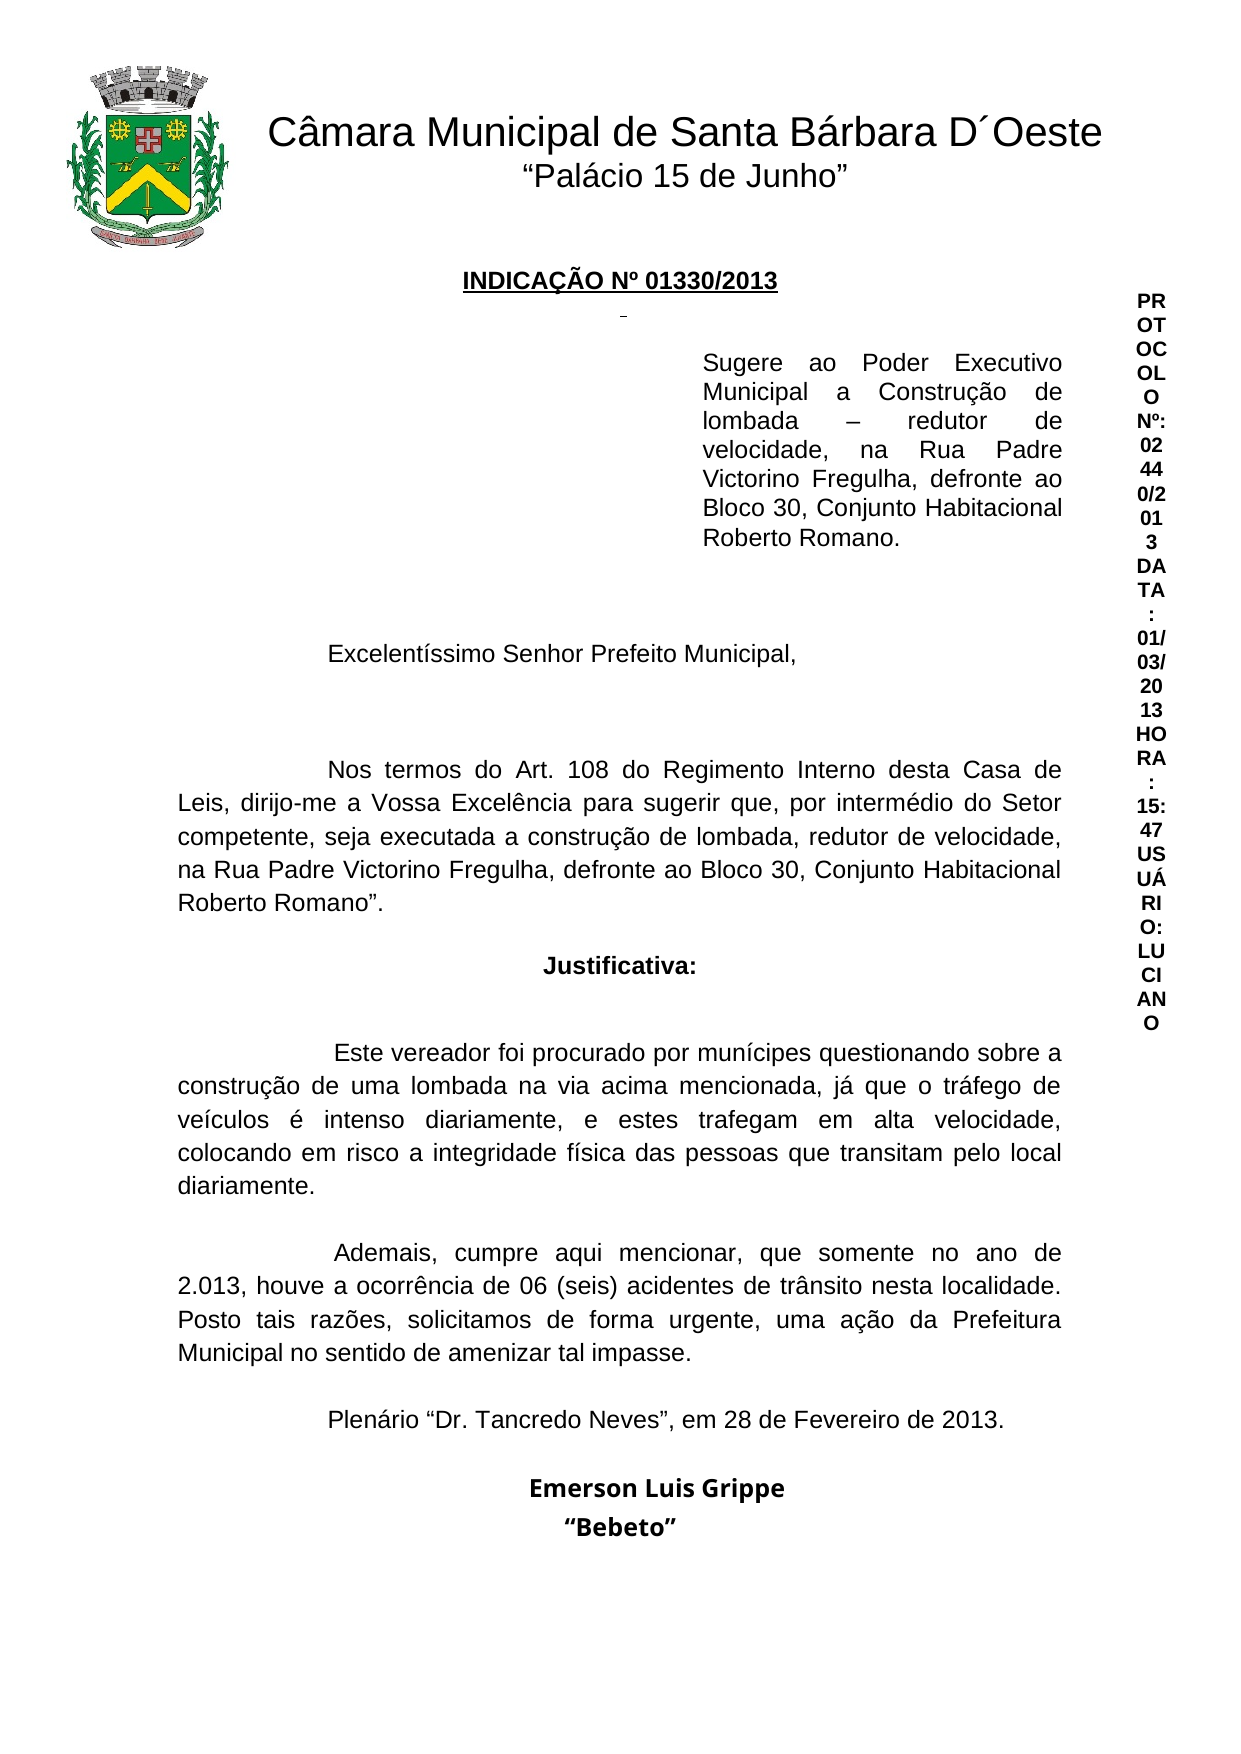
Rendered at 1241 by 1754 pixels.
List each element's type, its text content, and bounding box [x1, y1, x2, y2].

text Justificativa: [177, 951, 1063, 980]
picture [66, 66, 236, 255]
title INDICAÇÃO Nº 01330/2013 [177, 266, 1063, 295]
text Nos termos do Art. 108 do Regimento Interno desta Casa de Leis, dirijo-me a Vossa Excelência para sugerir que, por intermédio do Setor competente, seja executada a construção de lombada, redutor de velocidade, na Rua Padre Victorino Fregulha, defronte ao Bloco 30, Conjunto Habitacional Roberto Romano”. [177, 755, 1063, 917]
text Excelentíssimo Senhor Prefeito Municipal, [177, 639, 1063, 668]
text “Bebeto” [177, 1510, 1063, 1544]
title Plenário “Dr. Tancredo Neves”, em 28 de Fevereiro de 2013. [177, 1404, 1063, 1433]
text Sugere ao Poder Executivo Municipal a Construção de lombada – redutor de velocidade, na Rua Padre Victorino Fregulha, defronte ao Bloco 30, Conjunto Habitacional Roberto Romano. [702, 348, 1063, 551]
text Emerson Luis Grippe [177, 1471, 1063, 1505]
text Ademais, cumpre aqui mencionar, que somente no ano de 2.013, houve a ocorrência de 06 (seis) acidentes de trânsito nesta localidade. Posto tais razões, solicitamos de forma urgente, uma ação da Prefeitura Municipal no sentido de amenizar tal impasse. [177, 1238, 1063, 1367]
text Este vereador foi procurado por munícipes questionando sobre a construção de uma lombada na via acima mencionada, já que o tráfego de veículos é intenso diariamente, e estes trafegam em alta velocidade, colocando em risco a integridade física das pessoas que transitam pelo local diariamente. [177, 1038, 1063, 1200]
